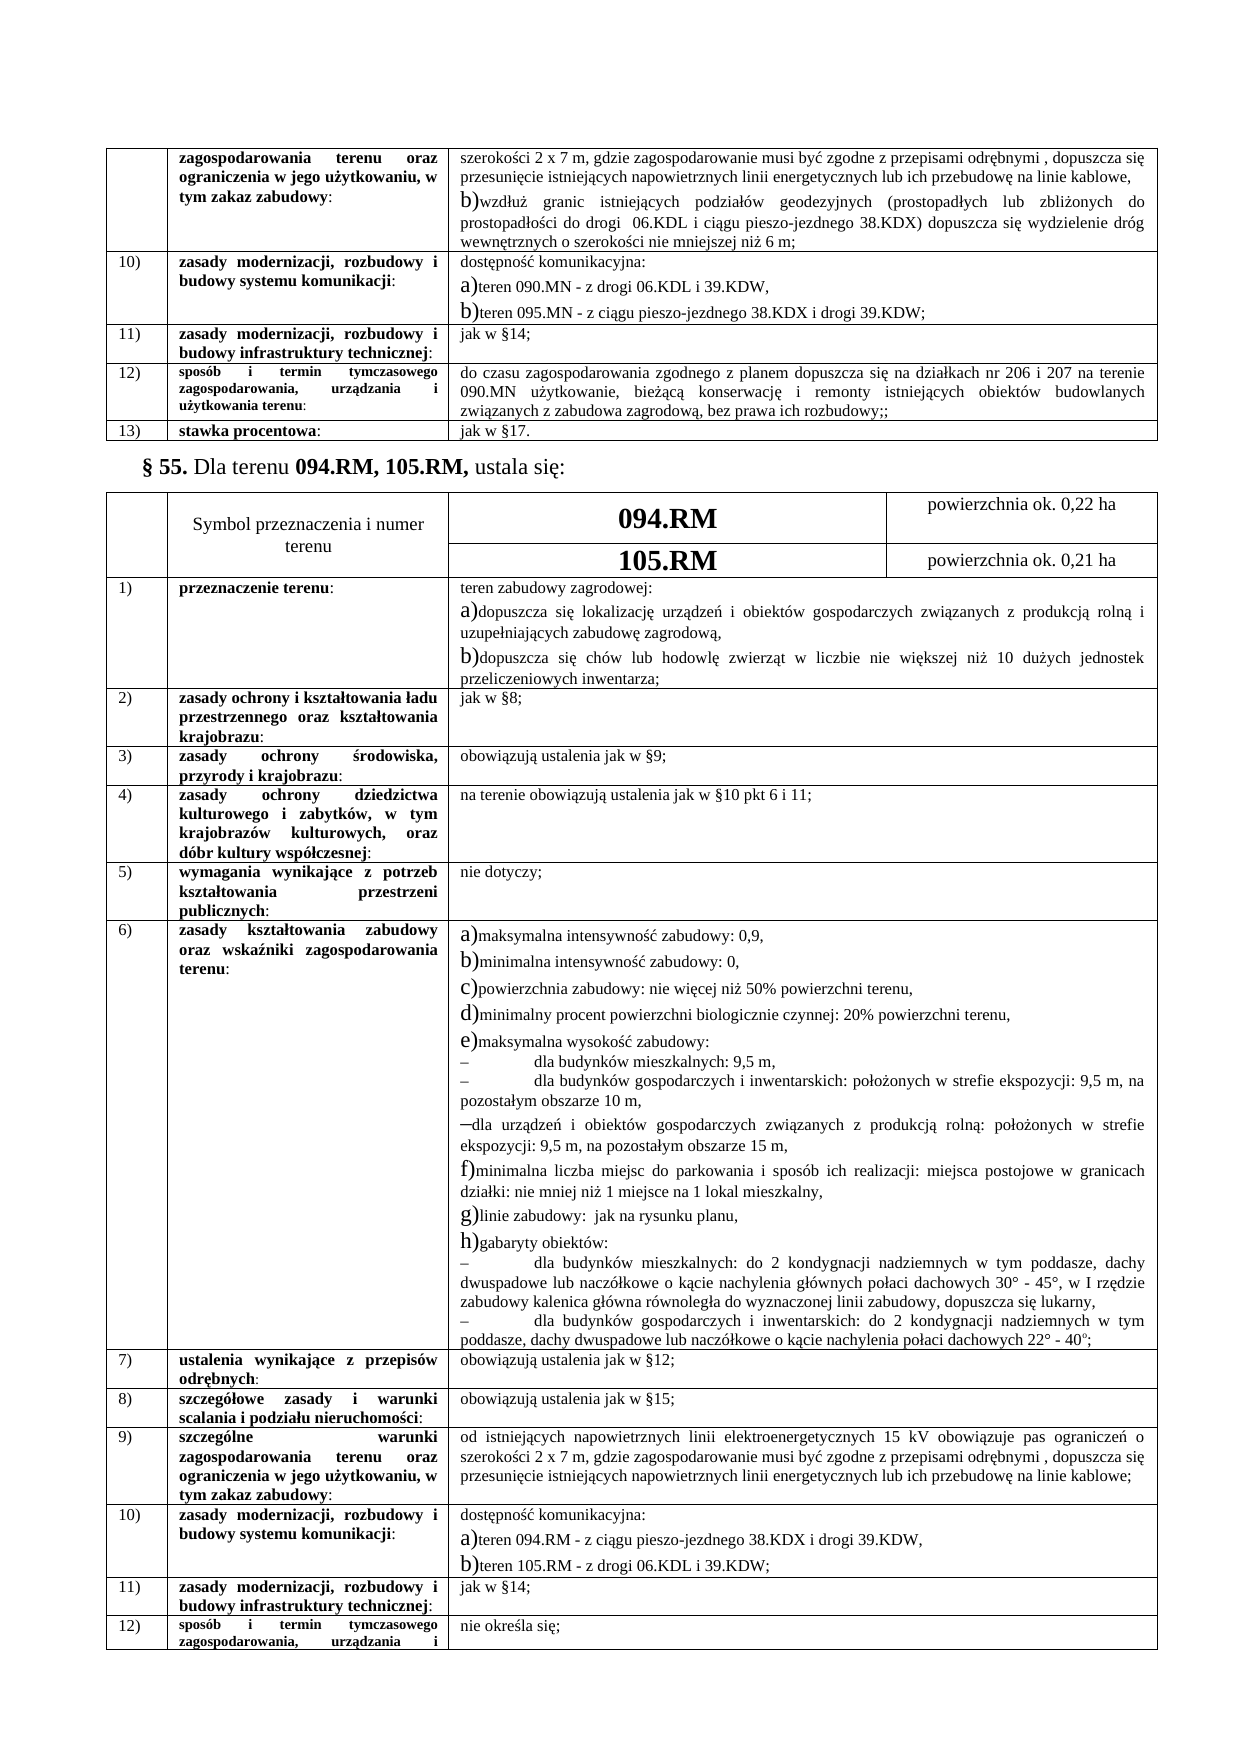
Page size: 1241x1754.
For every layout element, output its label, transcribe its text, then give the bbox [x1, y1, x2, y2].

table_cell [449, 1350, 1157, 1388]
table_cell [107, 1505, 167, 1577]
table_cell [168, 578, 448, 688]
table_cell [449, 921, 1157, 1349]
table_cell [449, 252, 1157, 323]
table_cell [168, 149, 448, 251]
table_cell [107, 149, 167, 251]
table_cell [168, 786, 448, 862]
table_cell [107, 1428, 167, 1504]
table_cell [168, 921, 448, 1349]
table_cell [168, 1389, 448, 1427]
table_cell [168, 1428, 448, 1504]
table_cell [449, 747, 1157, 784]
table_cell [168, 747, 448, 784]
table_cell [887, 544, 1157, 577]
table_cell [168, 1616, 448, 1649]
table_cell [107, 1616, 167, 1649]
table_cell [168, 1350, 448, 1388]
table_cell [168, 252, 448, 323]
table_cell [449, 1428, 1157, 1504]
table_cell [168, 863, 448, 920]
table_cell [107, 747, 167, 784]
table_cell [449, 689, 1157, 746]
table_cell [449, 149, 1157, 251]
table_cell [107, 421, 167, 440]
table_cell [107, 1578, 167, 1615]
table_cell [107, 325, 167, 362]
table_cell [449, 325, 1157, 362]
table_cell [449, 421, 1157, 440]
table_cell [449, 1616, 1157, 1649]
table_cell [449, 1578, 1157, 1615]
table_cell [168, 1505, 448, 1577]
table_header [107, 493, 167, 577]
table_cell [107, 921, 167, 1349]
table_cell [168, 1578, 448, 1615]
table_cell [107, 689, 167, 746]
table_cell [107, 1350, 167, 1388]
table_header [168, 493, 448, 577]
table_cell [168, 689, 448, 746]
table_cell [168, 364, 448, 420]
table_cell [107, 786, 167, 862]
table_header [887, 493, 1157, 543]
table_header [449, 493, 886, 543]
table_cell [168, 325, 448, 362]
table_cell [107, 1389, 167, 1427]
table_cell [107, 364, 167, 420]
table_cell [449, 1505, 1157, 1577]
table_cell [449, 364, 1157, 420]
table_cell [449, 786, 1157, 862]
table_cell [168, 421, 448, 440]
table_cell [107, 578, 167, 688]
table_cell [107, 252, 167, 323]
text § 55. Dla terenu 094.RM, 105.RM, ustala się: [106, 453, 1134, 479]
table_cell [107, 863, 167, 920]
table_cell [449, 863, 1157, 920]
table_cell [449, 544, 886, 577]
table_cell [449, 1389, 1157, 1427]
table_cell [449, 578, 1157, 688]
